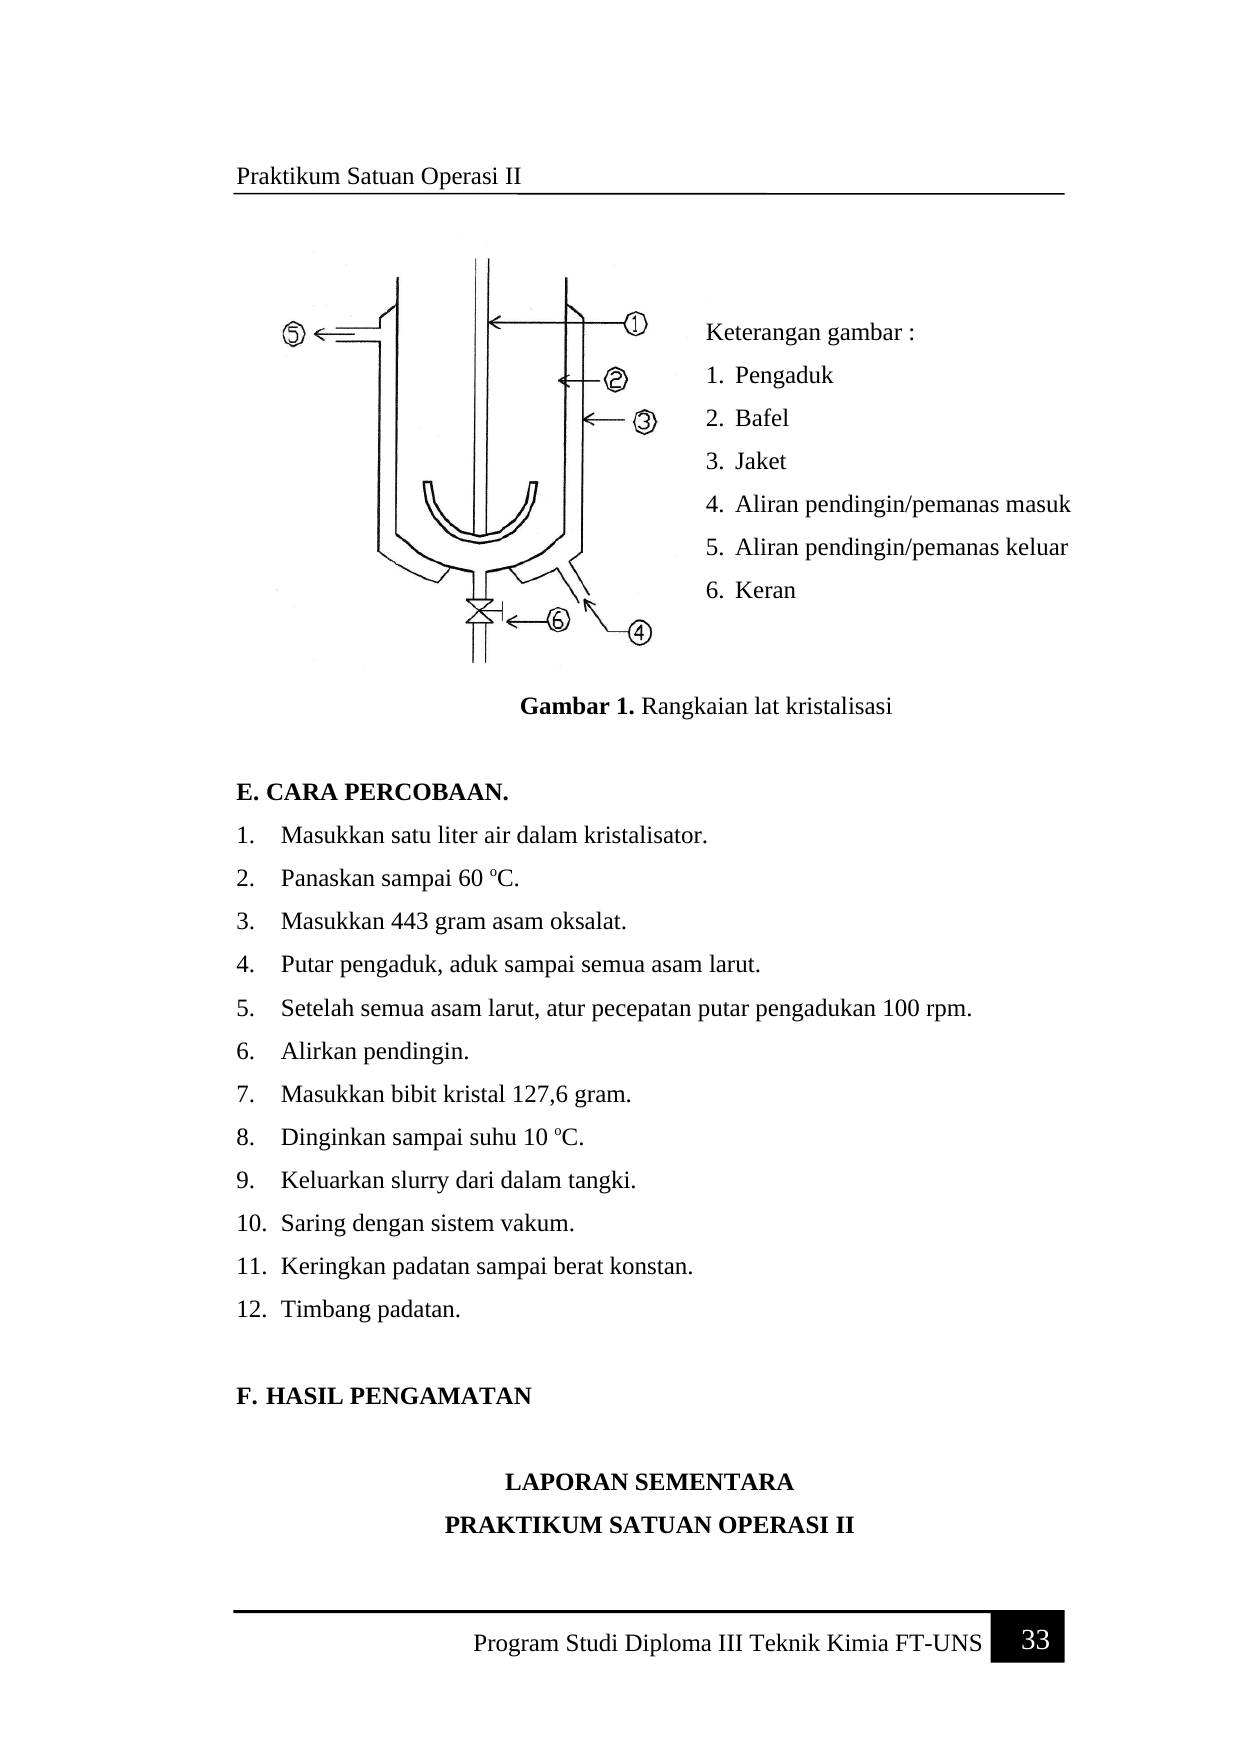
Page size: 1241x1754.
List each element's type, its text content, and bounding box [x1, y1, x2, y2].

list Panaskan sampai 60 oC. [236, 863, 1063, 892]
text PRAKTIKUM SATUAN OPERASI II [236, 1510, 1063, 1539]
list Timbang padatan. [236, 1294, 1063, 1323]
list Keringkan padatan sampai berat konstan. [236, 1251, 1063, 1280]
list Alirkan pendingin. [236, 1036, 1063, 1064]
list HASIL PENGAMATAN [236, 1381, 1063, 1409]
list Keluarkan slurry dari dalam tangki. [236, 1165, 1063, 1194]
list Putar pengaduk, aduk sampai semua asam larut. [236, 949, 1063, 978]
list Saring dengan sistem vakum. [236, 1208, 1063, 1237]
list Gambar 1. Rangkaian lat kristalisasi [349, 691, 1063, 719]
list Setelah semua asam larut, atur pecepatan putar pengadukan 100 rpm. [236, 993, 1063, 1021]
list Masukkan 443 gram asam oksalat. [236, 906, 1063, 935]
list Dinginkan sampai suhu 10 oC. [236, 1122, 1063, 1151]
list Masukkan satu liter air dalam kristalisator. [236, 820, 1063, 849]
text LAPORAN SEMENTARA [236, 1467, 1063, 1496]
list CARA PERCOBAAN. [236, 777, 1063, 806]
list Masukkan bibit kristal 127,6 gram. [236, 1079, 1063, 1108]
